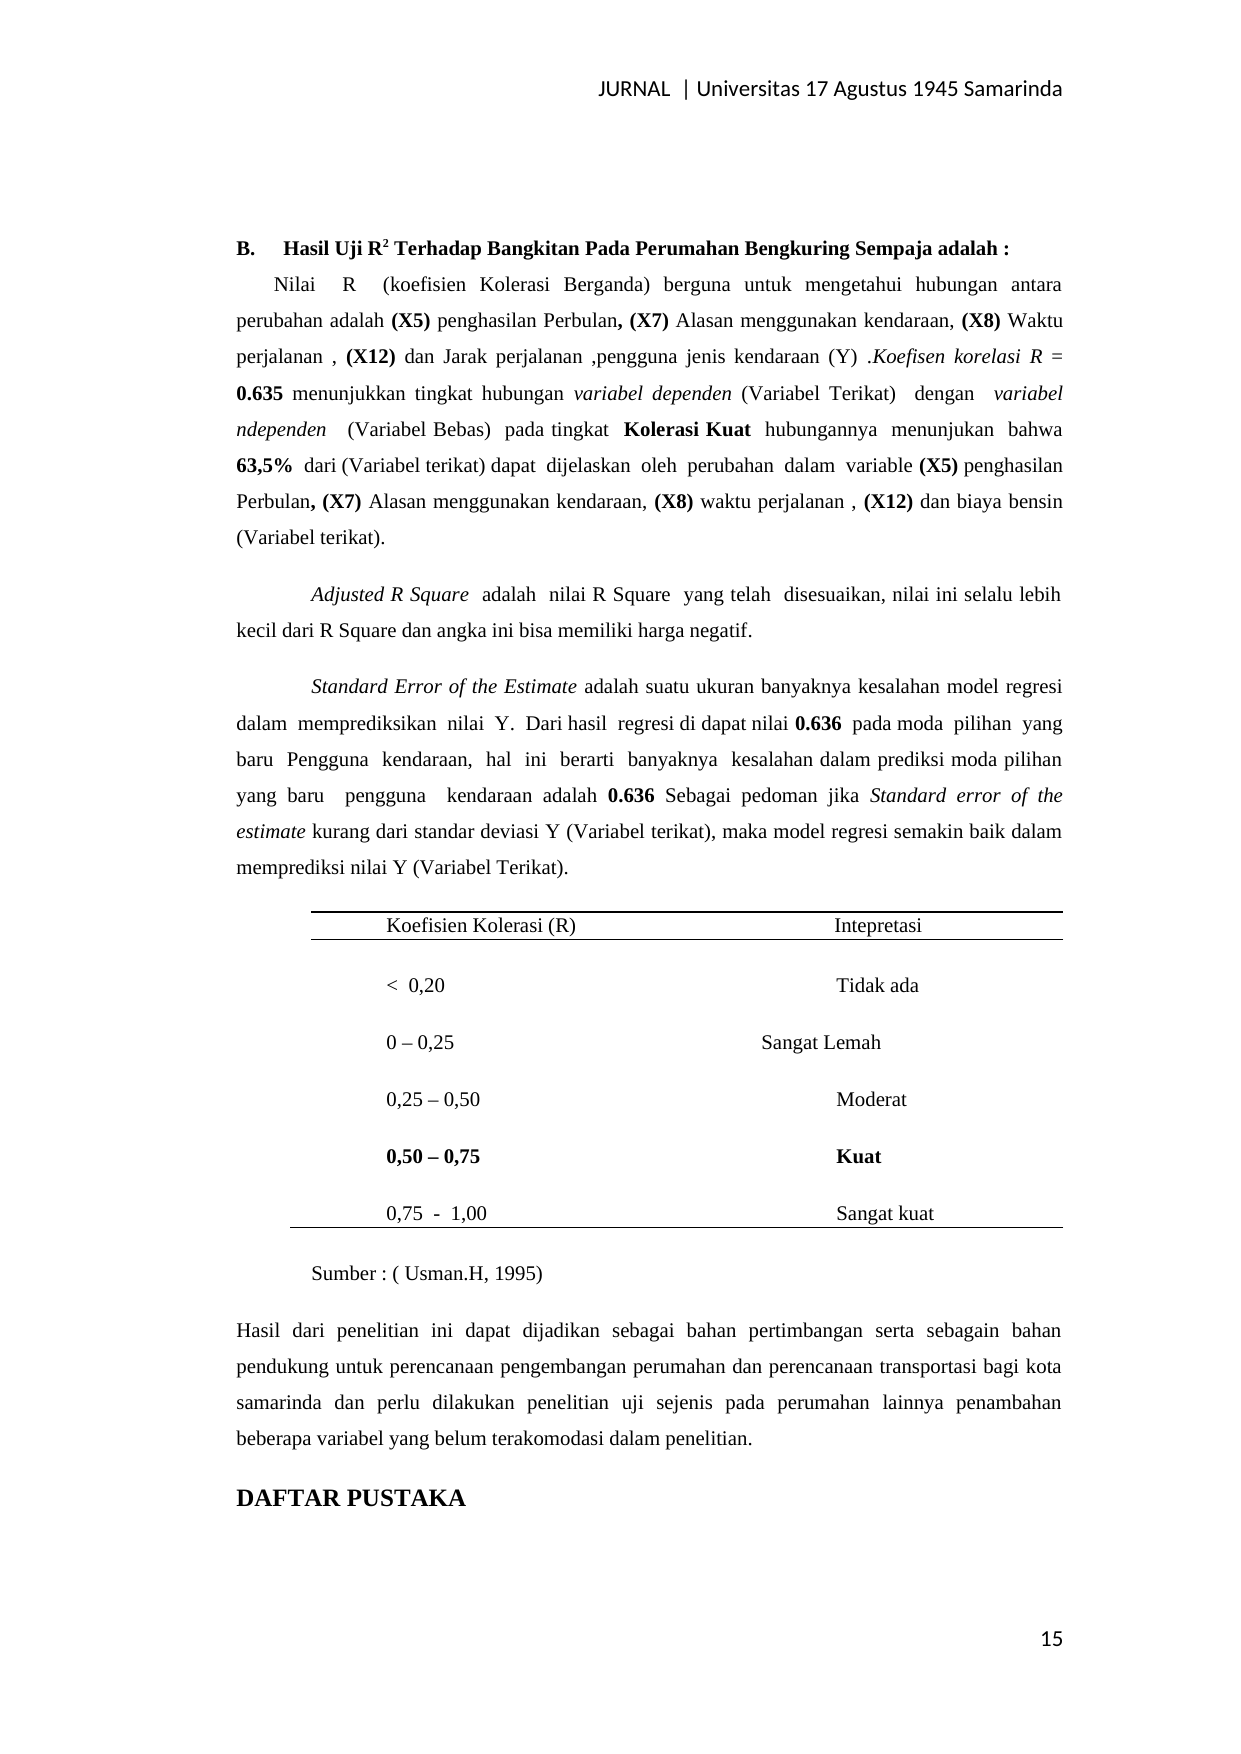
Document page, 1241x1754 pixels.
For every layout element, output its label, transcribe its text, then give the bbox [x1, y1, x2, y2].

text Nilai R (koefisien Kolerasi Berganda) berguna untuk mengetahui hubungan antara perubahan adalah (X5) penghasilan Perbulan, (X7) Alasan menggunakan kendaraan, (X8) Waktu perjalanan , (X12) dan Jarak perjalanan ,pengguna jenis kendaraan (Y) .Koefisen korelasi R = 0.635 menunjukkan tingkat hubungan variabel dependen (Variabel Terikat) dengan variabel ndependen (Variabel Bebas) pada tingkat Kolerasi Kuat hubungannya menunjukan bahwa 63,5% dari (Variabel terikat) dapat dijelaskan oleh perubahan dalam variable (X5) penghasilan Perbulan, (X7) Alasan menggunakan kendaraan, (X8) waktu perjalanan , (X12) dan biaya bensin (Variabel terikat). [236, 272, 1063, 549]
text Adjusted R Square adalah nilai R Square yang telah disesuaikan, nilai ini selalu lebih kecil dari R Square dan angka ini bisa memiliki harga negatif. [236, 581, 1063, 642]
text < 0,20 Tidak ada [321, 973, 1063, 997]
text Sumber : ( Usman.H, 1995) [311, 1261, 1063, 1285]
list Hasil Uji R2 Terhadap Bangkitan Pada Perumahan Bengkuring Sempaja adalah : [236, 236, 1063, 260]
text 0,75 - 1,00 Sangat kuat [290, 1201, 1063, 1227]
text 0,50 – 0,75 Kuat [290, 1144, 1063, 1168]
text Koefisien Kolerasi (R) Intepretasi [311, 913, 1063, 939]
text 0,25 – 0,50 Moderat [290, 1087, 1063, 1111]
text 0 – 0,25 Sangat Lemah [321, 1030, 1063, 1054]
text DAFTAR PUSTAKA [236, 1483, 1063, 1511]
text Hasil dari penelitian ini dapat dijadikan sebagai bahan pertimbangan serta sebagain bahan pendukung untuk perencanaan pengembangan perumahan dan perencanaan transportasi bagi kota samarinda dan perlu dilakukan penelitian uji sejenis pada perumahan lainnya penambahan beberapa variabel yang belum terakomodasi dalam penelitian. [236, 1318, 1063, 1450]
text Standard Error of the Estimate adalah suatu ukuran banyaknya kesalahan model regresi dalam memprediksikan nilai Y. Dari hasil regresi di dapat nilai 0.636 pada moda pilihan yang baru Pengguna kendaraan, hal ini berarti banyaknya kesalahan dalam prediksi moda pilihan yang baru pengguna kendaraan adalah 0.636 Sebagai pedoman jika Standard error of the estimate kurang dari standar deviasi Y (Variabel terikat), maka model regresi semakin baik dalam memprediksi nilai Y (Variabel Terikat). [236, 674, 1063, 879]
